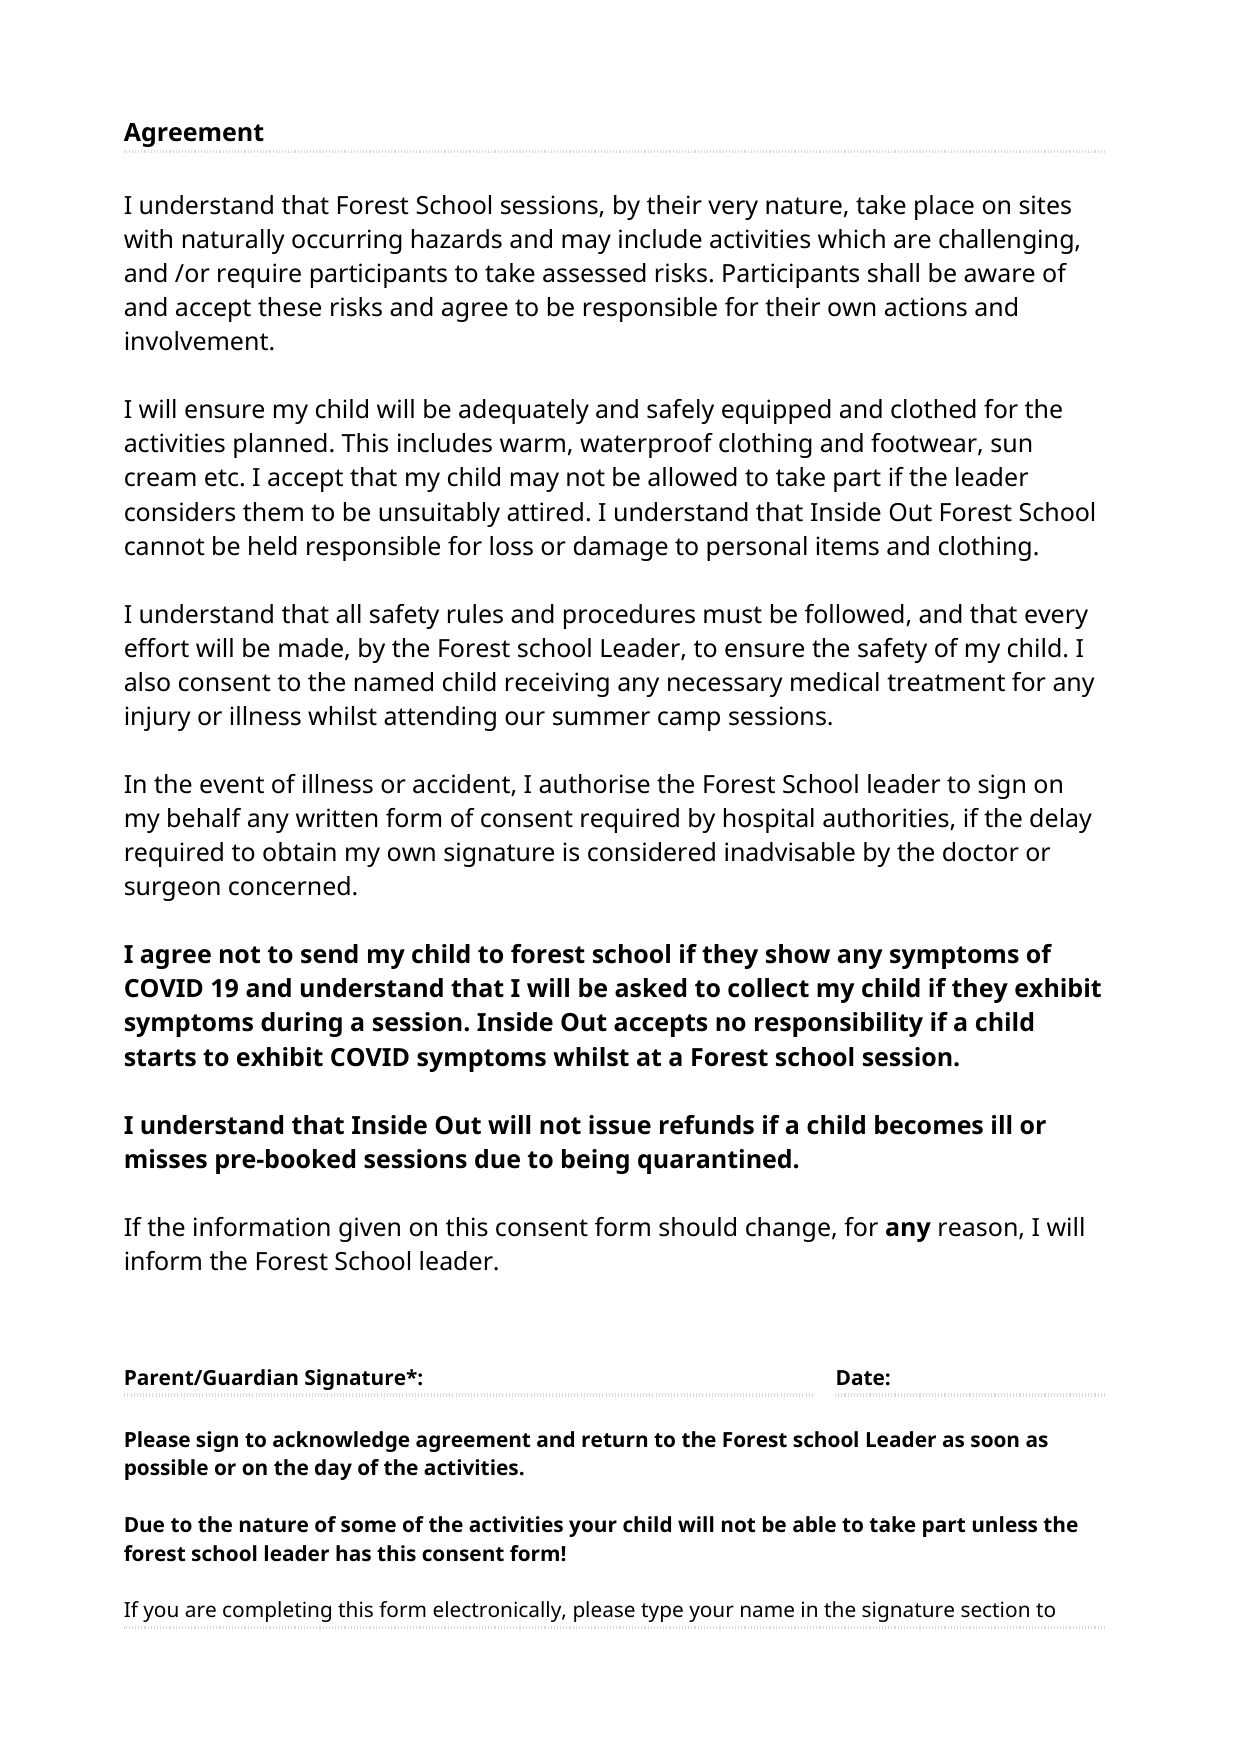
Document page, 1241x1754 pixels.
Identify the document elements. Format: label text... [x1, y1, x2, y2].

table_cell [112, 1397, 1116, 1629]
table_header Agreement [112, 112, 1116, 153]
table_cell Date: [824, 1306, 1116, 1397]
table_cell I understand that Forest School sessions, by their very nature, take place on sites with naturally occurring hazards and may include activities which are challenging, and /or require participants to take assessed risks. Participants shall be aware of and accept these risks and agree to be responsible for their own actions and involvement. I will ensure my child will be adequately and safely equipped and clothed for the activities planned. This includes warm, waterproof clothing and footwear, sun cream etc. I accept that my child may not be allowed to take part if the leader considers them to be unsuitably attired. I understand that Inside Out Forest School cannot be held responsible for loss or damage to personal items and clothing. I understand that all safety rules and procedures must be followed, and that every effort will be made, by the Forest school Leader, to ensure the safety of my child. I also consent to the named child receiving any necessary medical treatment for any injury or illness whilst attending our summer camp sessions. In the event of illness or accident, I authorise the Forest School leader to sign on my behalf any written form of consent required by hospital authorities, if the delay required to obtain my own signature is considered inadvisable by the doctor or surgeon concerned. I agree not to send my child to forest school if they show any symptoms of COVID 19 and understand that I will be asked to collect my child if they exhibit symptoms during a session. Inside Out accepts no responsibility if a child starts to exhibit COVID symptoms whilst at a Forest school session. I understand that Inside Out will not issue refunds if a child becomes ill or misses pre-booked sessions due to being quarantined. If the information given on this consent form should change, for any reason, I will inform the Forest School leader. [112, 154, 1116, 1306]
table_cell Parent/Guardian Signature*: [112, 1306, 824, 1397]
